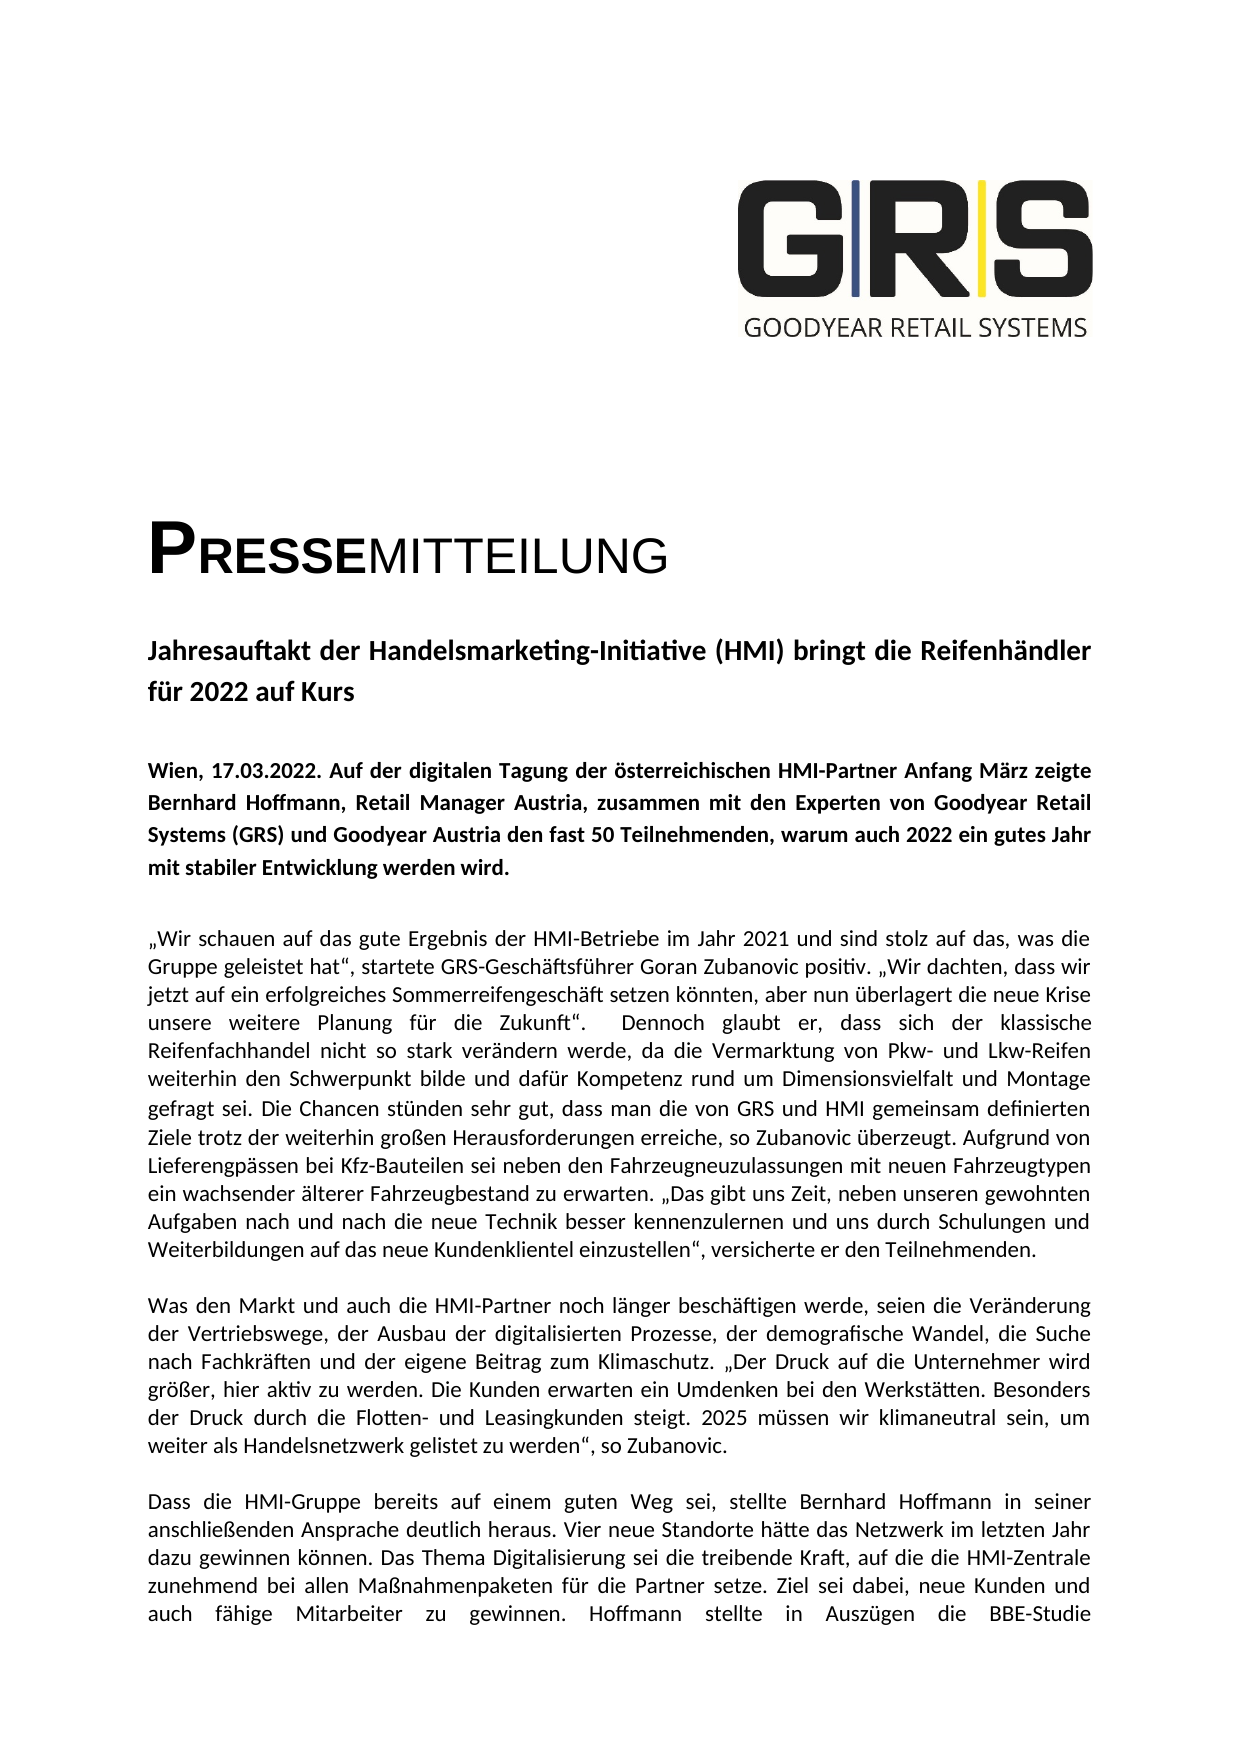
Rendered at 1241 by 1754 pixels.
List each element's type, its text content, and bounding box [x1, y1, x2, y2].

text Jahresauftakt der Handelsmarketing-Initiative (HMI) bringt die Reifenhändler für 2022 auf Kurs [148, 632, 1093, 709]
text PRESSEMITTEILUNG [148, 503, 1093, 589]
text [148, 1487, 1093, 1627]
picture [738, 180, 1093, 337]
text Was den Markt und auch die HMI-Partner noch länger beschäftigen werde, seien die Veränderung der Vertriebswege, der Ausbau der digitalisierten Prozesse, der demografische Wandel, die Suche nach Fachkräften und der eigene Beitrag zum Klimaschutz. „Der Druck auf die Unternehmer wird größer, hier aktiv zu werden. Die Kunden erwarten ein Umdenken bei den Werkstätten. Besonders der Druck durch die Flotten- und Leasingkunden steigt. 2025 müssen wir klimaneutral sein, um weiter als Handelsnetzwerk gelistet zu werden“, so Zubanovic. [148, 1291, 1093, 1459]
text „Wir schauen auf das gute Ergebnis der HMI-Betriebe im Jahr 2021 und sind stolz auf das, was die Gruppe geleistet hat“, startete GRS-Geschäftsführer Goran Zubanovic positiv. „Wir dachten, dass wir jetzt auf ein erfolgreiches Sommerreifengeschäft setzen könnten, aber nun überlagert die neue Krise unsere weitere Planung für die Zukunft“. Dennoch glaubt er, dass sich der klassische Reifenfachhandel nicht so stark verändern werde, da die Vermarktung von Pkw- und Lkw-Reifen weiterhin den Schwerpunkt bilde und dafür Kompetenz rund um Dimensionsvielfalt und Montage gefragt sei. Die Chancen stünden sehr gut, dass man die von GRS und HMI gemeinsam definierten Ziele trotz der weiterhin großen Herausforderungen erreiche, so Zubanovic überzeugt. Aufgrund von Lieferengpässen bei Kfz-Bauteilen sei neben den Fahrzeugneuzulassungen mit neuen Fahrzeugtypen ein wachsender älterer Fahrzeugbestand zu erwarten. „Das gibt uns Zeit, neben unseren gewohnten Aufgaben nach und nach die neue Technik besser kennenzulernen und uns durch Schulungen und Weiterbildungen auf das neue Kundenklientel einzustellen“, versicherte er den Teilnehmenden. [148, 924, 1093, 1263]
text Wien, 17.03.2022. Auf der digitalen Tagung der österreichischen HMI-Partner Anfang März zeigte Bernhard Hoffmann, Retail Manager Austria, zusammen mit den Experten von Goodyear Retail Systems (GRS) und Goodyear Austria den fast 50 Teilnehmenden, warum auch 2022 ein gutes Jahr mit stabiler Entwicklung werden wird. [148, 756, 1093, 881]
